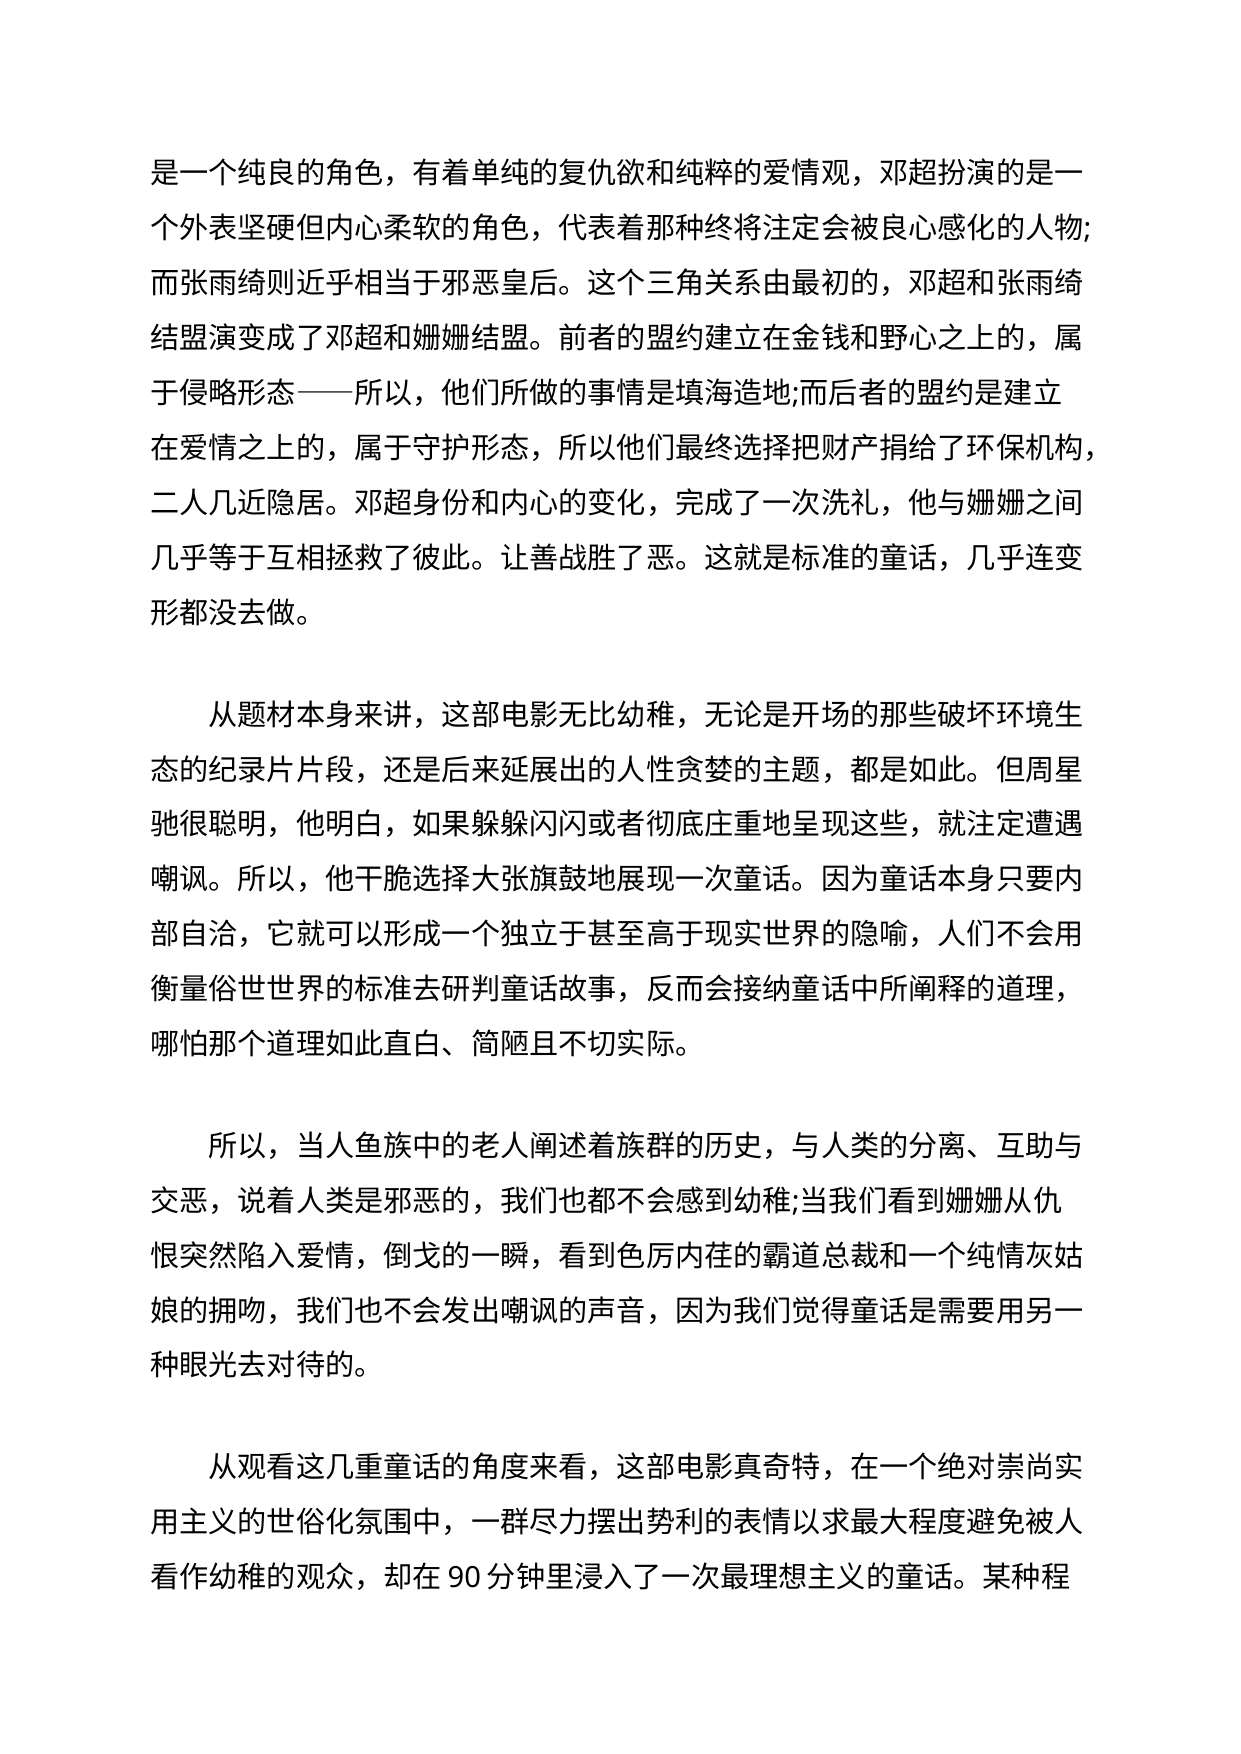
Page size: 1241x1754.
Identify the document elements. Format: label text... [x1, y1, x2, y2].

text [150, 1444, 1090, 1596]
text 从题材本身来讲，这部电影无比幼稚，无论是开场的那些破坏环境生态的纪录片片段，还是后来延展出的人性贪婪的主题，都是如此。但周星驰很聪明，他明白，如果躲躲闪闪或者彻底庄重地呈现这些，就注定遭遇嘲讽。所以，他干脆选择大张旗鼓地展现一次童话。因为童话本身只要内部自洽，它就可以形成一个独立于甚至高于现实世界的隐喻，人们不会用衡量俗世世界的标准去研判童话故事，反而会接纳童话中所阐释的道理，哪怕那个道理如此直白、简陋且不切实际。 [150, 691, 1090, 1063]
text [150, 150, 1090, 632]
text 所以，当人鱼族中的老人阐述着族群的历史，与人类的分离、互助与交恶，说着人类是邪恶的，我们也都不会感到幼稚;当我们看到姗姗从仇恨突然陷入爱情，倒戈的一瞬，看到色厉内荏的霸道总裁和一个纯情灰姑娘的拥吻，我们也不会发出嘲讽的声音，因为我们觉得童话是需要用另一种眼光去对待的。 [150, 1122, 1090, 1384]
